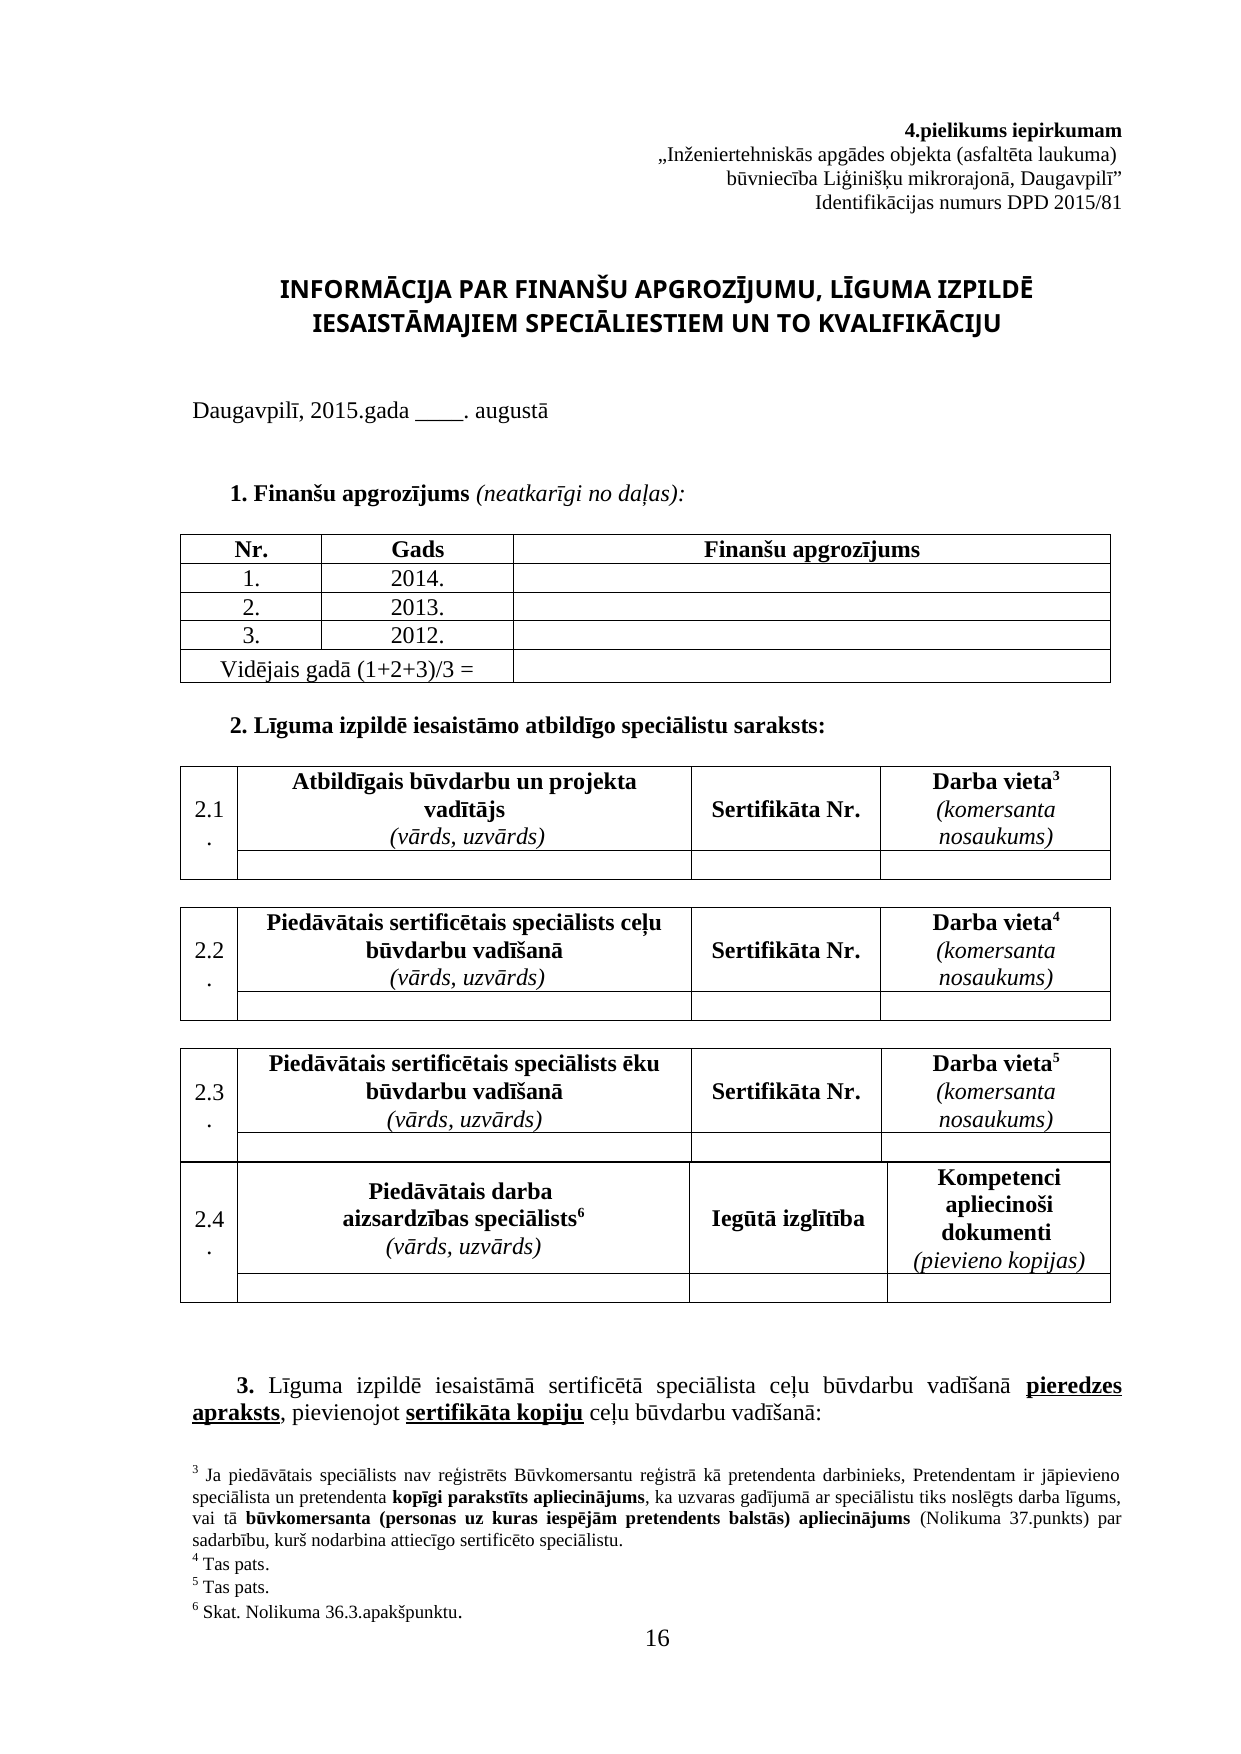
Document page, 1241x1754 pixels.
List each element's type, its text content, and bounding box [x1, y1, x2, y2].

table_cell [238, 851, 691, 878]
table_cell Vidējais gadā (1+2+3)/3 = [181, 650, 513, 682]
table_header Nr. [181, 535, 321, 563]
table_header 2.3. [181, 1049, 237, 1161]
table_cell [514, 593, 1110, 620]
table_header 2.4. [181, 1163, 237, 1302]
table_cell [692, 1133, 881, 1161]
text Daugavpilī, 2015.gada ____. augustā [192, 396, 1122, 424]
text „Inženiertehniskās apgādes objekta (asfaltēta laukuma) būvniecība Liģinišķu mikrorajonā, Daugavpilī” Identifikācijas numurs DPD 2015/81 [192, 142, 1122, 214]
table_header Darba vieta (komersanta nosaukums) [881, 767, 1110, 850]
table_cell 2012. [322, 621, 513, 649]
table_header Piedāvātais sertificētais speciālists ceļu būvdarbu vadīšanā (vārds, uzvārds) [238, 908, 691, 991]
table_header Gads [322, 535, 513, 563]
table_header Darba vieta (komersanta nosaukums) [882, 1049, 1110, 1132]
table_cell [238, 992, 691, 1020]
text 2. Līguma izpildē iesaistāmo atbildīgo speciālistu saraksts: [229, 711, 1122, 738]
table_header Sertifikāta Nr. [692, 908, 880, 991]
table_cell 3. [181, 621, 321, 649]
table_cell [690, 1274, 887, 1302]
table_header Piedāvātais sertificētais speciālists ēku būvdarbu vadīšanā (vārds, uzvārds) [238, 1049, 691, 1132]
table_cell [882, 1133, 1110, 1161]
table_header Kompetenci apliecinoši dokumenti (pievieno kopijas) [888, 1163, 1110, 1273]
text 3. Līguma izpildē iesaistāmā sertificētā speciālista ceļu būvdarbu vadīšanā pieredzes apraksts, pievienojot sertifikāta kopiju ceļu būvdarbu vadīšanā: [192, 1371, 1122, 1426]
list 4.pielikums iepirkumam [492, 118, 1122, 142]
table_cell [888, 1274, 1110, 1302]
table_header Sertifikāta Nr. [692, 767, 880, 850]
table_header Atbildīgais būvdarbu un projekta vadītājs (vārds, uzvārds) [238, 767, 691, 850]
table_header Iegūtā izglītība [690, 1163, 887, 1273]
table_cell [238, 1274, 689, 1302]
table_cell [238, 1133, 691, 1161]
text Informācija par finanšu apgrozījumu, līguma izpildē iesaistāmajiem speciāliestiem un to kvalifikāciju [192, 272, 1122, 340]
table_header 2.1. [181, 767, 237, 878]
table_cell 2013. [322, 593, 513, 620]
text 1. Finanšu apgrozījums (neatkarīgi no daļas): [229, 479, 1122, 507]
table_header Darba vieta (komersanta nosaukums) [881, 908, 1110, 991]
table_cell 2. [181, 593, 321, 620]
table_header Sertifikāta Nr. [692, 1049, 881, 1132]
table_header 2.2. [181, 908, 237, 1020]
table_header Piedāvātais darba aizsardzības speciālists (vārds, uzvārds) [238, 1163, 689, 1273]
table_header Finanšu apgrozījums [514, 535, 1110, 563]
table_cell [514, 564, 1110, 592]
table_cell [692, 992, 880, 1020]
table_cell 1. [181, 564, 321, 592]
table_cell [514, 650, 1110, 682]
table_cell 2014. [322, 564, 513, 592]
table_cell [514, 621, 1110, 649]
table_cell [881, 992, 1110, 1020]
table_cell [881, 851, 1110, 878]
table_cell [692, 851, 880, 878]
